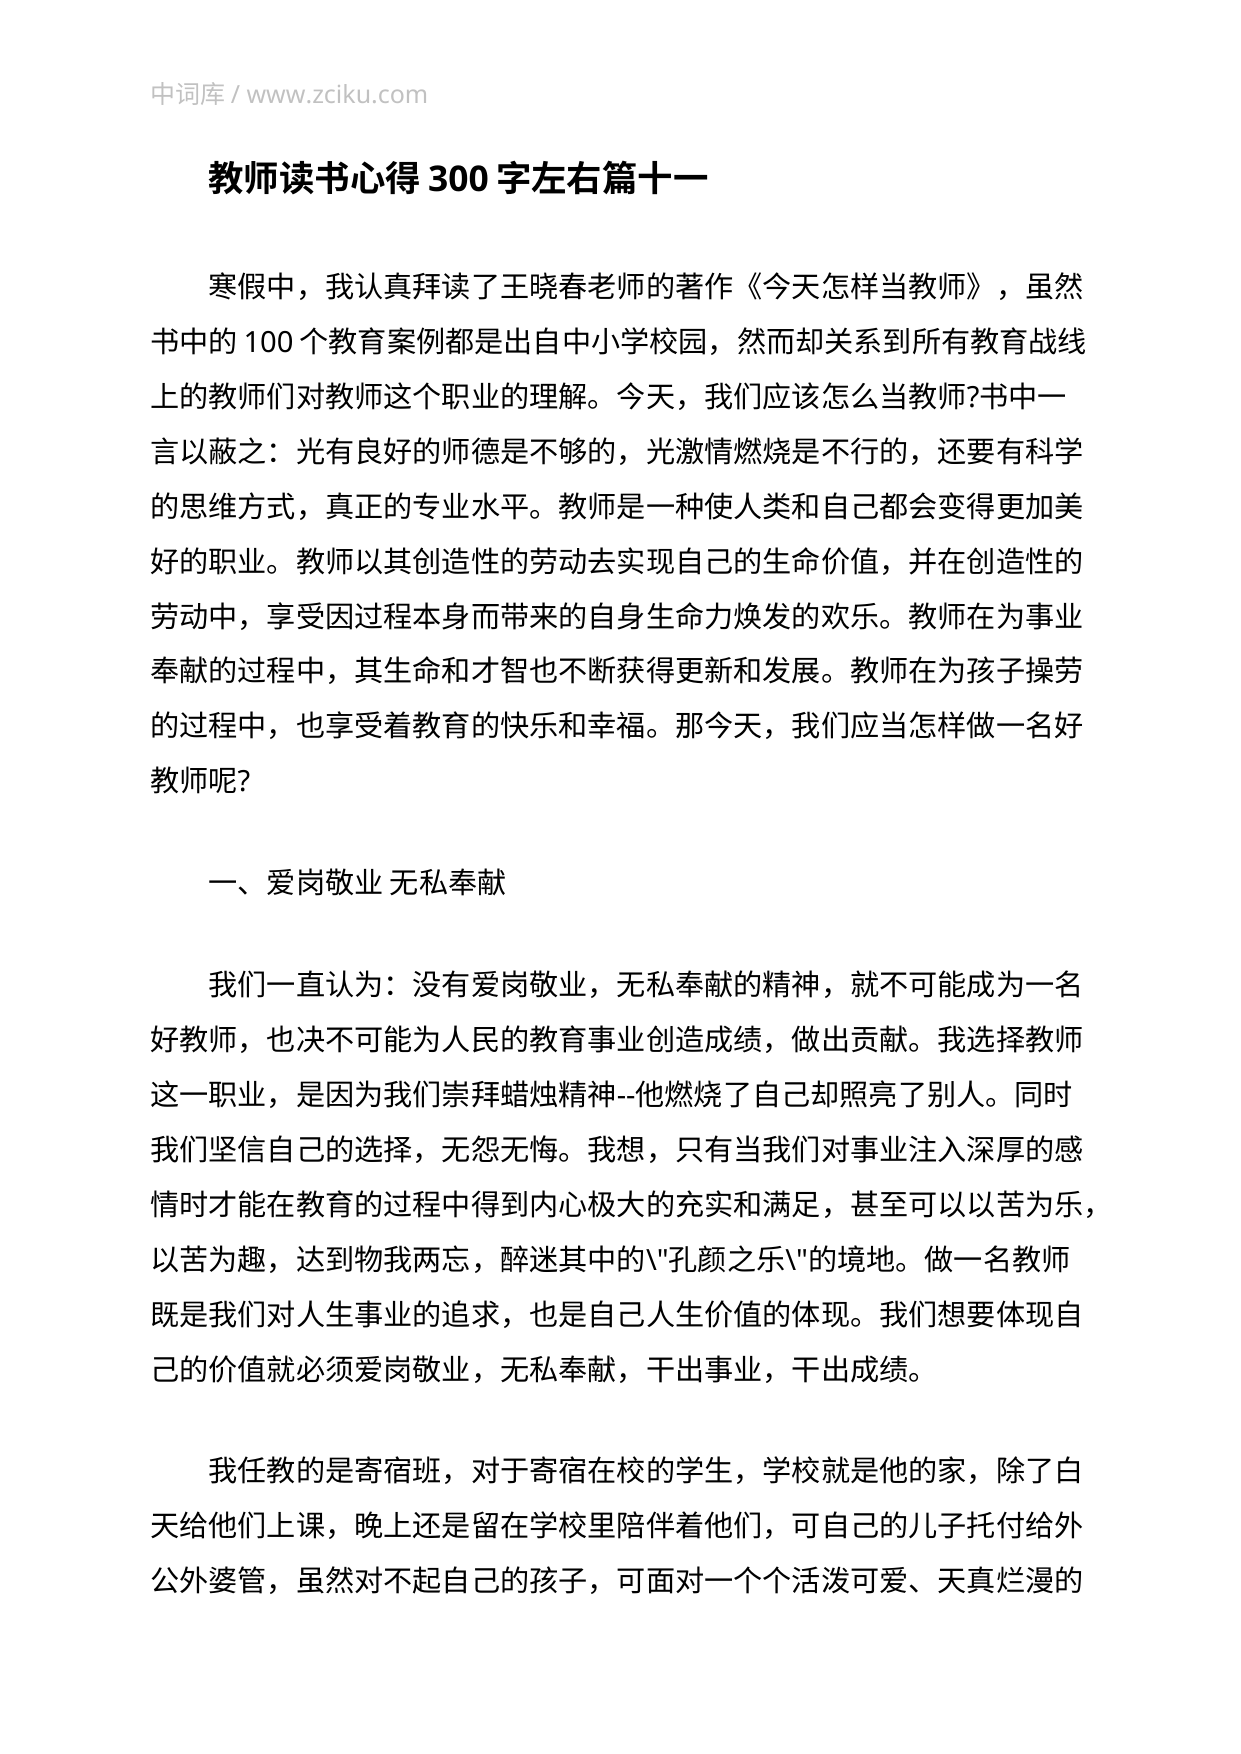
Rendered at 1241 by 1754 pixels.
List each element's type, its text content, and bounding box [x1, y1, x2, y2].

text 一、爱岗敬业 无私奉献 [150, 860, 1090, 902]
text 我们一直认为：没有爱岗敬业，无私奉献的精神，就不可能成为一名好教师，也决不可能为人民的教育事业创造成绩，做出贡献。我选择教师这一职业，是因为我们崇拜蜡烛精神--他燃烧了自己却照亮了别人。同时我们坚信自己的选择，无怨无悔。我想，只有当我们对事业注入深厚的感情时才能在教育的过程中得到内心极大的充实和满足，甚至可以以苦为乐，以苦为趣，达到物我两忘，醉迷其中的\"孔颜之乐\"的境地。做一名教师既是我们对人生事业的追求，也是自己人生价值的体现。我们想要体现自己的价值就必须爱岗敬业，无私奉献，干出事业，干出成绩。 [150, 962, 1090, 1388]
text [150, 1448, 1090, 1600]
text 寒假中，我认真拜读了王晓春老师的著作《今天怎样当教师》，虽然书中的100个教育案例都是出自中小学校园，然而却关系到所有教育战线上的教师们对教师这个职业的理解。今天，我们应该怎么当教师?书中一言以蔽之：光有良好的师德是不够的，光激情燃烧是不行的，还要有科学的思维方式，真正的专业水平。教师是一种使人类和自己都会变得更加美好的职业。教师以其创造性的劳动去实现自己的生命价值，并在创造性的劳动中，享受因过程本身而带来的自身生命力焕发的欢乐。教师在为事业奉献的过程中，其生命和才智也不断获得更新和发展。教师在为孩子操劳的过程中，也享受着教育的快乐和幸福。那今天，我们应当怎样做一名好教师呢? [150, 263, 1090, 800]
text 教师读书心得300字左右篇十一 [150, 150, 1090, 201]
